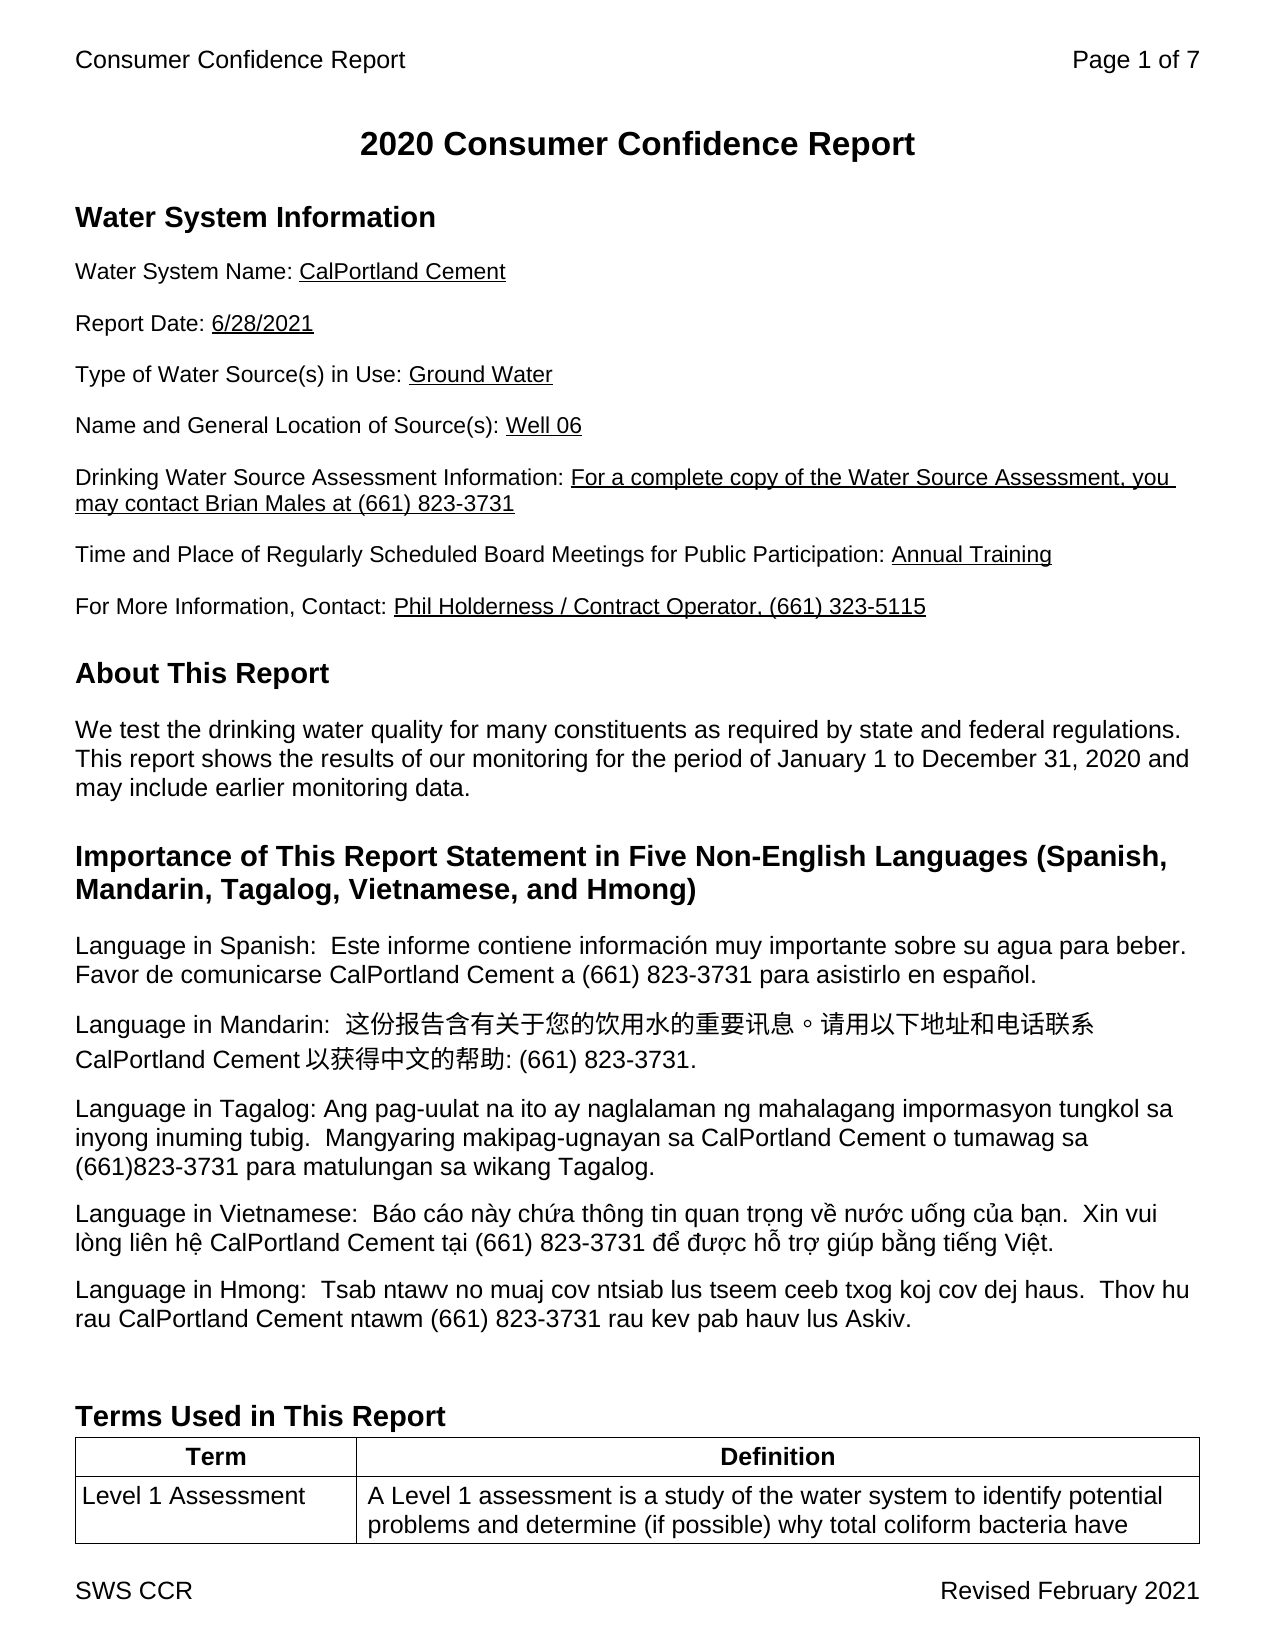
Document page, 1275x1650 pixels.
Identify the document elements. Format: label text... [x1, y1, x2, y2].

text Time and Place of Regularly Scheduled Board Meetings for Public Participation: Annual Training [75, 541, 1200, 568]
text Language in Tagalog: Ang pag-uulat na ito ay naglalaman ng mahalagang impormasyon tungkol sa inyong inuming tubig. Mangyaring makipag-ugnayan sa CalPortland Cement o tumawag sa (661)823-3731 para matulungan sa wikang Tagalog. [75, 1094, 1200, 1180]
text For More Information, Contact: Phil Holderness / Contract Operator, (661) 323-5115 [75, 593, 1200, 619]
text Language in Hmong: Tsab ntawv no muaj cov ntsiab lus tseem ceeb txog koj cov dej haus. Thov hu rau CalPortland Cement ntawm (661) 823-3731 rau kev pab hauv lus Askiv. [75, 1275, 1200, 1333]
text Report Date: 6/28/2021 [75, 309, 1200, 336]
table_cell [357, 1477, 1199, 1543]
subtitle Terms Used in This Report [75, 1399, 1200, 1433]
text Language in Vietnamese: Báo cáo này chứa thông tin quan trọng về nước uống của bạn. Xin vui lòng liên hệ CalPortland Cement tại (661) 823-3731 để được hỗ trợ giúp bằng tiếng Việt. [75, 1199, 1200, 1257]
subtitle About This Report [75, 657, 1200, 690]
table_header Definition [357, 1438, 1199, 1476]
table_header Term [76, 1438, 356, 1476]
text Language in Spanish: Este informe contiene información muy importante sobre su agua para beber. Favor de comunicarse CalPortland Cement a (661) 823-3731 para asistirlo en español. [75, 931, 1200, 988]
subtitle Water System Information [75, 200, 1200, 233]
text Drinking Water Source Assessment Information: For a complete copy of the Water Source Assessment, you may contact Brian Males at (661) 823-3731 [75, 464, 1200, 516]
text We test the drinking water quality for many constituents as required by state and federal regulations. This report shows the results of our monitoring for the period of January 1 to December 31, 2020 and may include earlier monitoring data. [75, 715, 1200, 801]
subtitle 2020 Consumer Confidence Report [75, 124, 1200, 162]
text Type of Water Source(s) in Use: Ground Water [75, 361, 1200, 387]
subtitle Importance of This Report Statement in Five Non-English Languages (Spanish, Mandarin, Tagalog, Vietnamese, and Hmong) [75, 839, 1200, 906]
table_cell Level 1 Assessment [76, 1477, 356, 1543]
text Name and General Location of Source(s): Well 06 [75, 412, 1200, 439]
text Language in Mandarin: 这份报告含有关于您的饮用水的重要讯息。请用以下地址和电话联系 CalPortland Cement以获得中文的帮助: (661) 823-3731. [75, 1007, 1200, 1075]
text Water System Name: CalPortland Cement [75, 258, 1200, 284]
